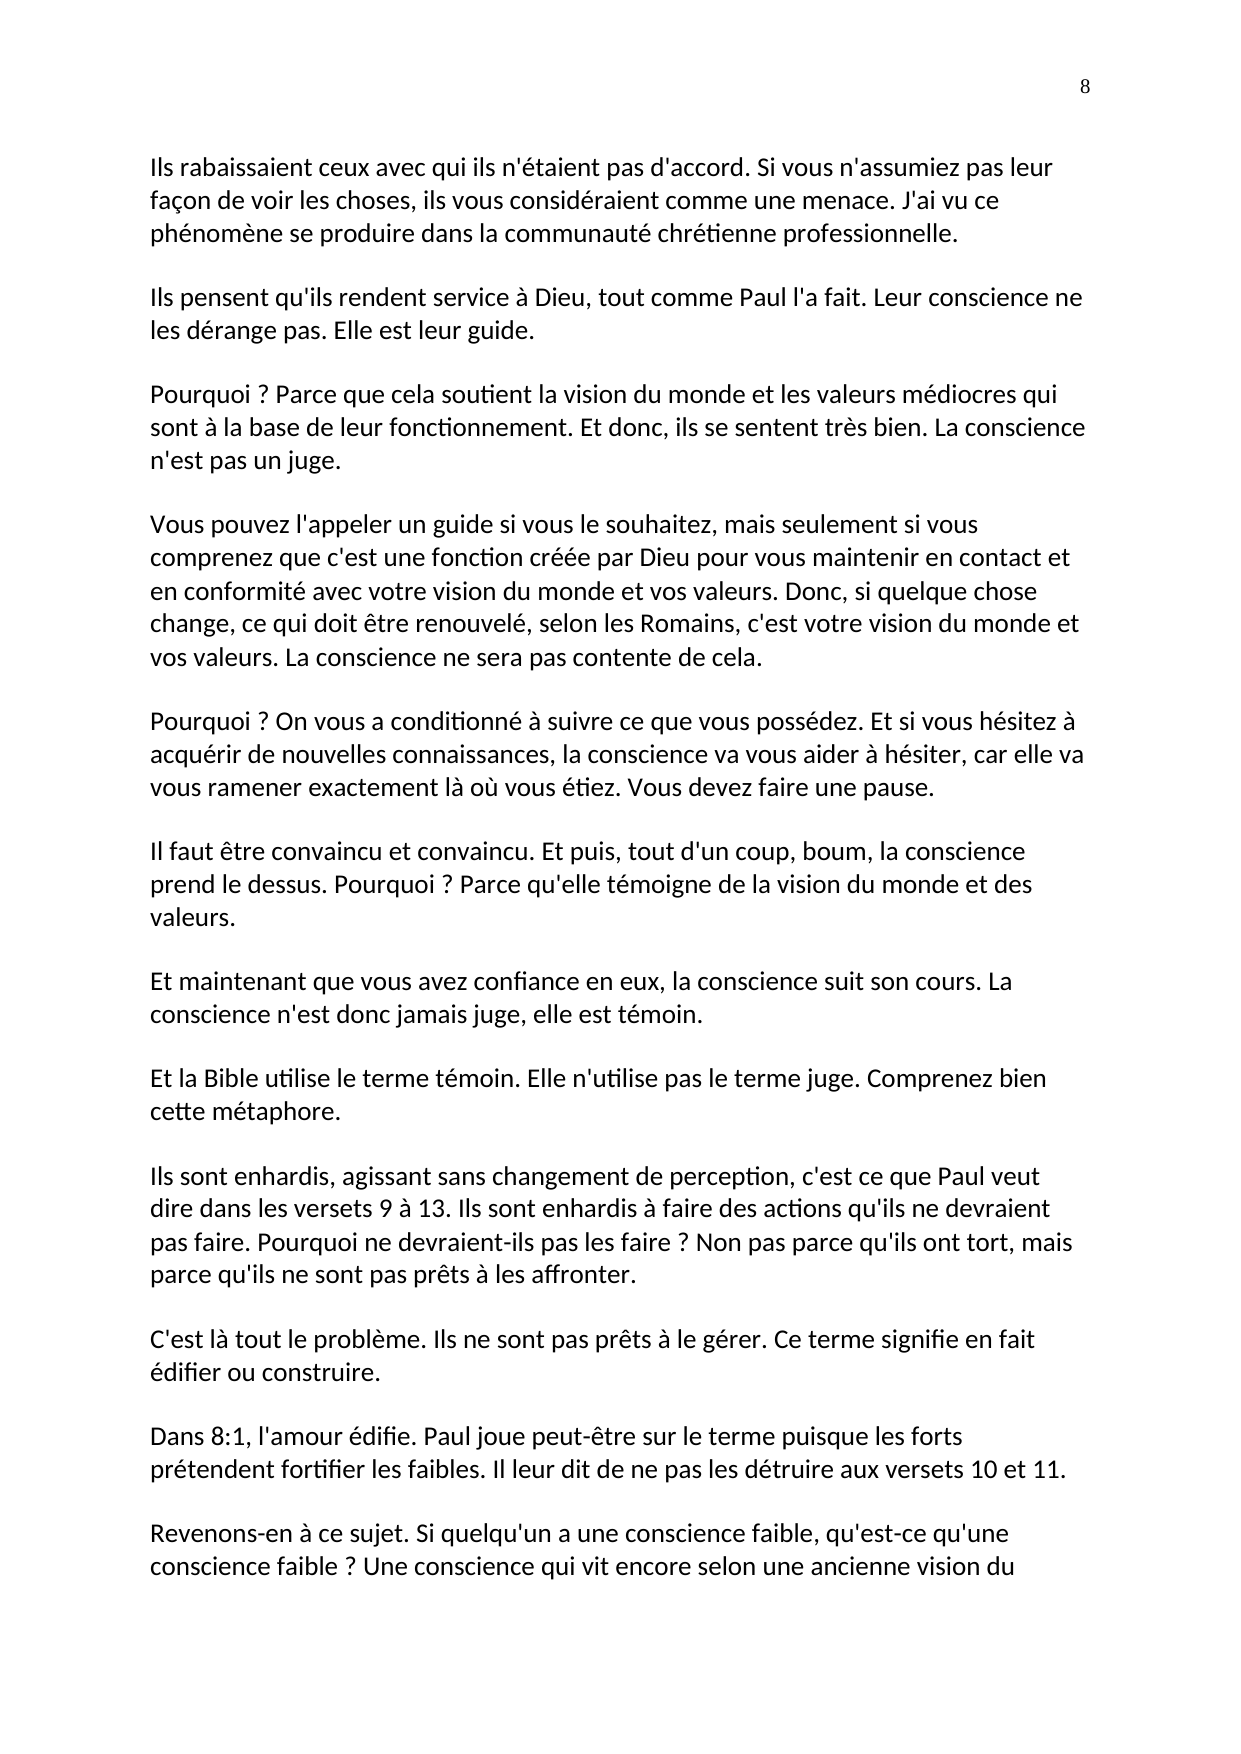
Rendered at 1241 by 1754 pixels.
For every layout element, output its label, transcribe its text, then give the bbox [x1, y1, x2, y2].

text Ils rabaissaient ceux avec qui ils n'étaient pas d'accord. Si vous n'assumiez pas leur façon de voir les choses, ils vous considéraient comme une menace. J'ai vu ce phénomène se produire dans la communauté chrétienne professionnelle. [150, 150, 1090, 249]
text Pourquoi ? Parce que cela soutient la vision du monde et les valeurs médiocres qui sont à la base de leur fonctionnement. Et donc, ils se sentent très bien. La conscience n'est pas un juge. [150, 377, 1090, 476]
text Pourquoi ? On vous a conditionné à suivre ce que vous possédez. Et si vous hésitez à acquérir de nouvelles connaissances, la conscience va vous aider à hésiter, car elle va vous ramener exactement là où vous étiez. Vous devez faire une pause. [150, 704, 1090, 803]
text Vous pouvez l'appeler un guide si vous le souhaitez, mais seulement si vous comprenez que c'est une fonction créée par Dieu pour vous maintenir en contact et en conformité avec votre vision du monde et vos valeurs. Donc, si quelque chose change, ce qui doit être renouvelé, selon les Romains, c'est votre vision du monde et vos valeurs. La conscience ne sera pas contente de cela. [150, 508, 1090, 673]
text Il faut être convaincu et convaincu. Et puis, tout d'un coup, boum, la conscience prend le dessus. Pourquoi ? Parce qu'elle témoigne de la vision du monde et des valeurs. [150, 834, 1090, 933]
text Ils sont enhardis, agissant sans changement de perception, c'est ce que Paul veut dire dans les versets 9 à 13. Ils sont enhardis à faire des actions qu'ils ne devraient pas faire. Pourquoi ne devraient-ils pas les faire ? Non pas parce qu'ils ont tort, mais parce qu'ils ne sont pas prêts à les affronter. [150, 1159, 1090, 1291]
text Dans 8:1, l'amour édifie. Paul joue peut-être sur le terme puisque les forts prétendent fortifier les faibles. Il leur dit de ne pas les détruire aux versets 10 et 11. [150, 1419, 1090, 1485]
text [150, 1516, 1090, 1582]
text Et la Bible utilise le terme témoin. Elle n'utilise pas le terme juge. Comprenez bien cette métaphore. [150, 1061, 1090, 1127]
text C'est là tout le problème. Ils ne sont pas prêts à le gérer. Ce terme signifie en fait édifier ou construire. [150, 1322, 1090, 1388]
text Ils pensent qu'ils rendent service à Dieu, tout comme Paul l'a fait. Leur conscience ne les dérange pas. Elle est leur guide. [150, 280, 1090, 346]
text Et maintenant que vous avez confiance en eux, la conscience suit son cours. La conscience n'est donc jamais juge, elle est témoin. [150, 964, 1090, 1030]
